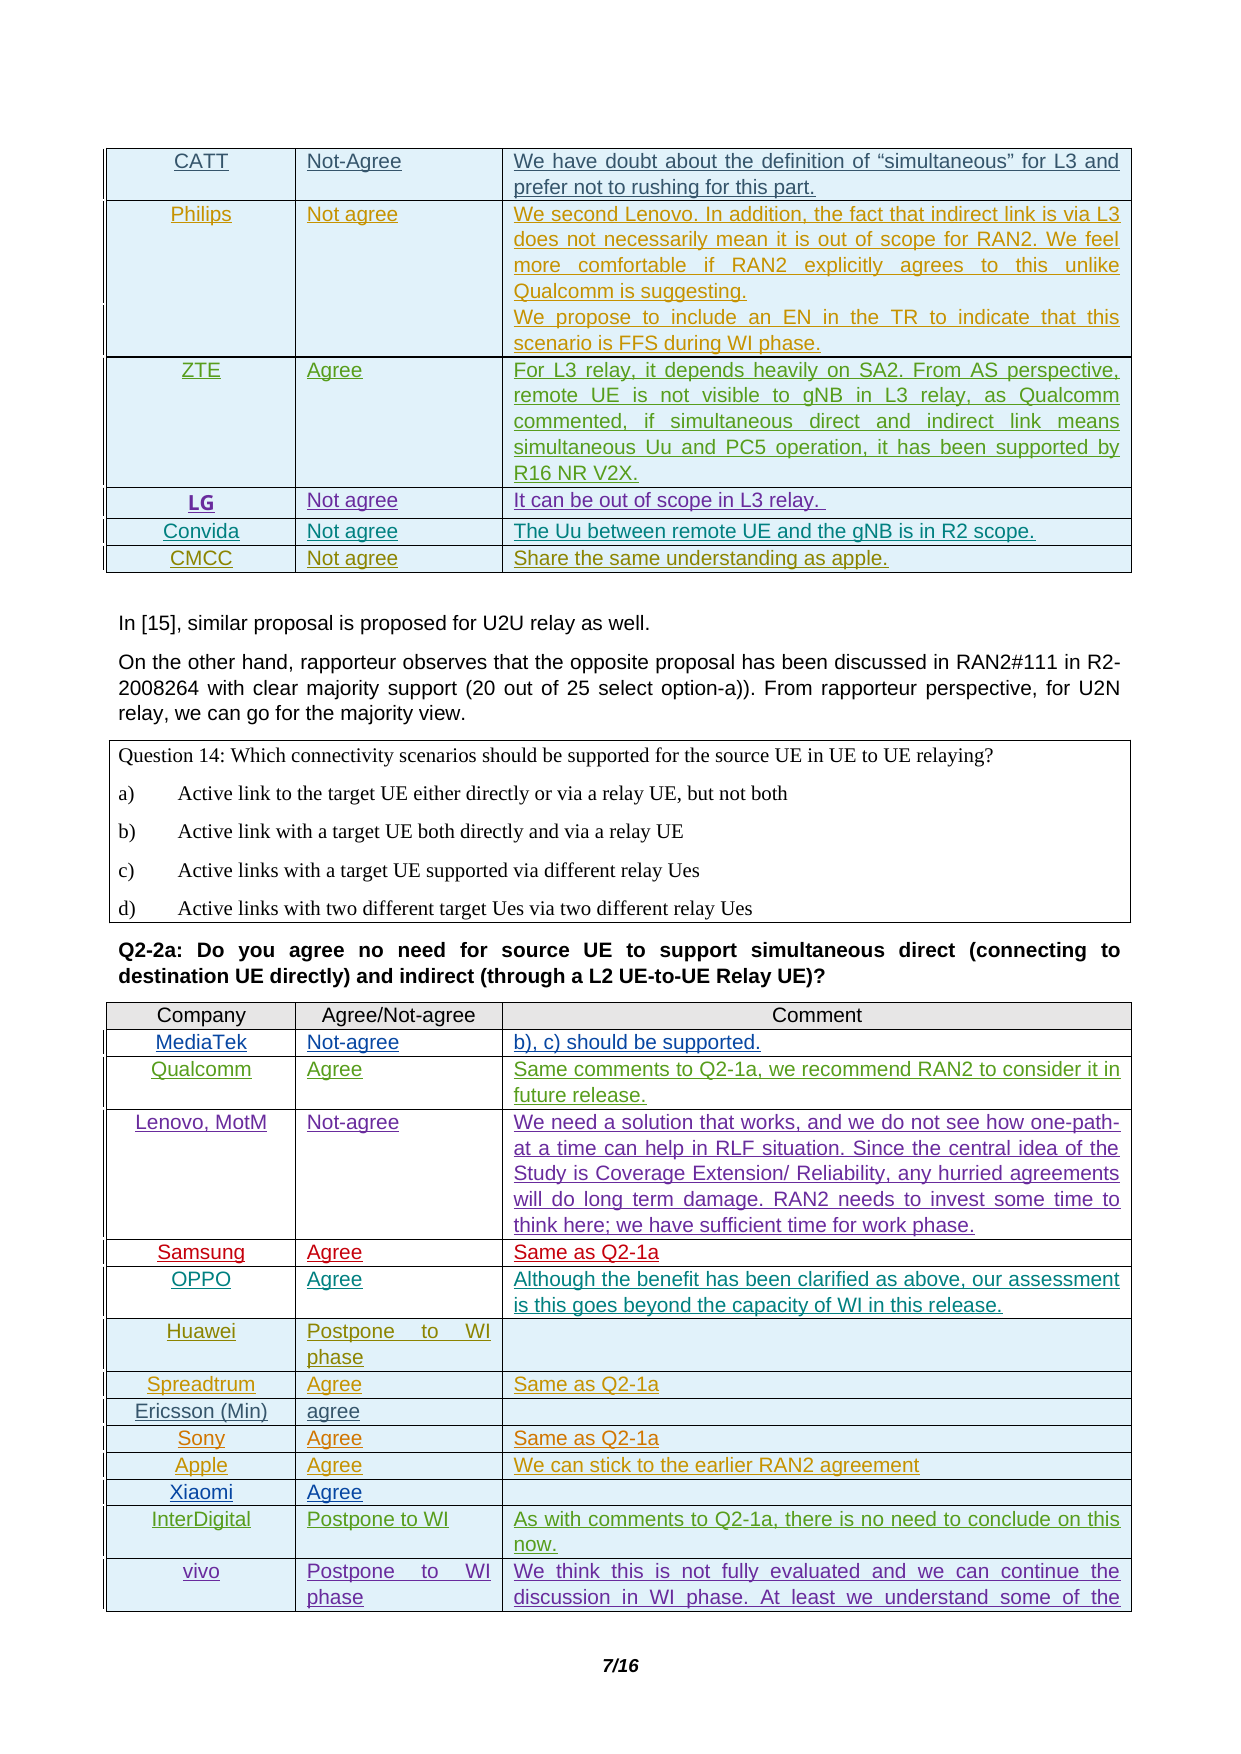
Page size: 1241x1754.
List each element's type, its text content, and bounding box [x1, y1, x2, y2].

text Q2-2a: Do you agree no need for source UE to support simultaneous direct (connecting to destination UE directly) and indirect (through a L2 UE-to-UE Relay UE)? [118, 938, 1122, 988]
table_cell [296, 1057, 502, 1108]
text d) Active links with two different target Ues via two different relay Ues [110, 893, 1130, 922]
table_header Company [107, 1003, 295, 1029]
table_cell [296, 1240, 502, 1266]
table_cell [107, 1030, 295, 1056]
table_cell [107, 1057, 295, 1108]
table_cell [296, 1030, 502, 1056]
table_cell [107, 1240, 295, 1266]
table_cell [107, 1110, 295, 1239]
table_header Agree/Not-agree [296, 1003, 502, 1029]
text a) Active link to the target UE either directly or via a relay UE, but not both [110, 778, 1130, 805]
table_cell [503, 1267, 1131, 1318]
table_cell [296, 1267, 502, 1318]
table_cell [503, 1030, 1131, 1056]
text On the other hand, rapporteur observes that the opposite proposal has been discussed in RAN2#111 in R2-2008264 with clear majority support (20 out of 25 select option-a)). From rapporteur perspective, for U2N relay, we can go for the majority view. [118, 649, 1122, 725]
table_cell [503, 1240, 1131, 1266]
text b) Active link with a target UE both directly and via a relay UE [110, 816, 1130, 843]
table_cell [503, 1110, 1131, 1239]
table_cell [107, 1267, 295, 1318]
table_cell [503, 1057, 1131, 1108]
text Question 14: Which connectivity scenarios should be supported for the source UE in UE to UE relaying? [110, 741, 1130, 767]
table_header Comment [503, 1003, 1131, 1029]
table_cell [296, 1110, 502, 1239]
text In [15], similar proposal is proposed for U2U relay as well. [118, 611, 1122, 635]
text c) Active links with a target UE supported via different relay Ues [110, 855, 1130, 882]
